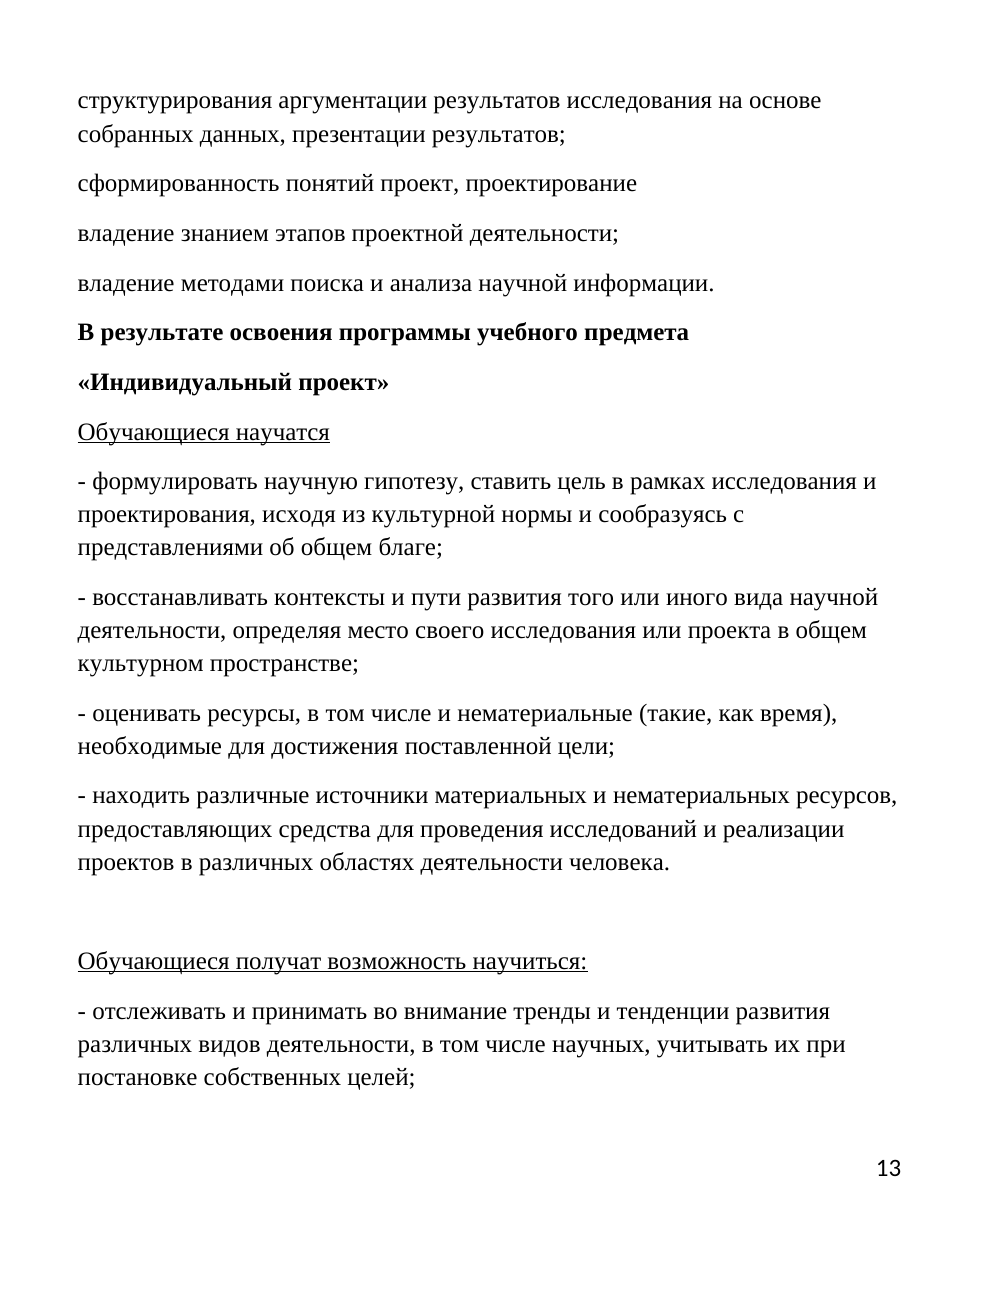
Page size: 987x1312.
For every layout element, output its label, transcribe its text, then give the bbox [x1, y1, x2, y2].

text «Индивидуальный проект» [77, 367, 901, 396]
text - восстанавливать контексты и пути развития того или иного вида научной деятельности, определяя место своего исследования или проекта в общем культурном пространстве; [77, 582, 901, 677]
text - отслеживать и принимать во внимание тренды и тенденции развития различных видов деятельности, в том числе научных, учитывать их при постановке собственных целей; [77, 996, 901, 1091]
text владение знанием этапов проектной деятельности; [77, 218, 901, 247]
text В результате освоения программы учебного предмета [77, 317, 901, 346]
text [77, 86, 901, 147]
text - находить различные источники материальных и нематериальных ресурсов, предоставляющих средства для проведения исследований и реализации проектов в различных областях деятельности человека. [77, 781, 901, 875]
text - оценивать ресурсы, в том числе и нематериальные (такие, как время), необходимые для достижения поставленной цели; [77, 698, 901, 760]
text сформированность понятий проект, проектирование [77, 168, 901, 197]
text владение методами поиска и анализа научной информации. [77, 268, 901, 296]
text Обучающиеся получат возможность научиться: [77, 946, 901, 975]
text - формулировать научную гипотезу, ставить цель в рамках исследования и проектирования, исходя из культурной нормы и сообразуясь с представлениями об общем благе; [77, 466, 901, 561]
text Обучающиеся научатся [77, 417, 901, 446]
